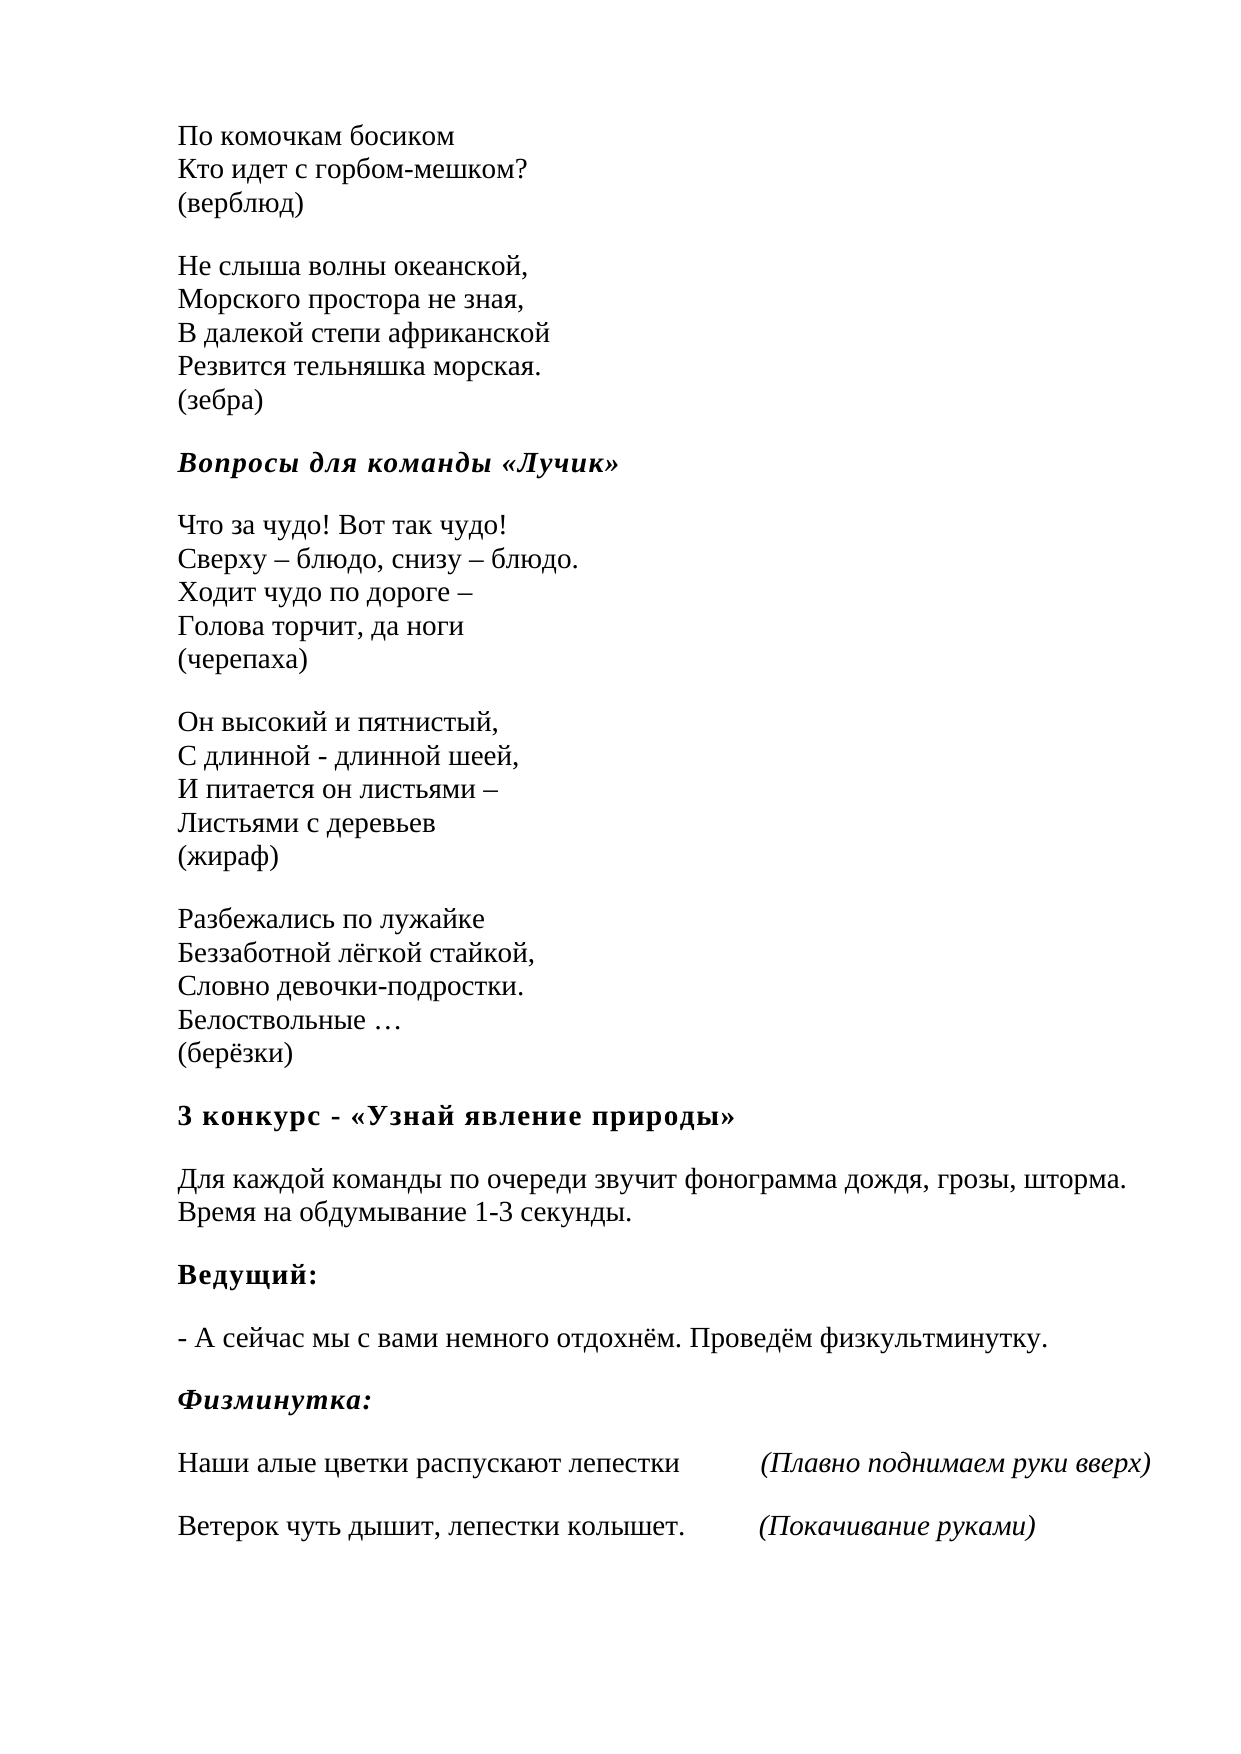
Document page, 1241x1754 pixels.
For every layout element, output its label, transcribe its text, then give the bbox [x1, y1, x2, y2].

text Ветерок чуть дышит, лепестки колышет. (Покачивание руками) [177, 1508, 1152, 1541]
text Наши алые цветки распускают лепестки (Плавно поднимаем руки вверх) [177, 1445, 1152, 1479]
text 3 конкурс - «Узнай явление природы» [177, 1098, 1152, 1132]
text Что за чудо! Вот так чудо! Сверху – блюдо, снизу – блюдо. Ходит чудо по дороге – Голова торчит, да ноги (черепаха) [177, 507, 1152, 675]
text Для каждой команды по очереди звучит фонограмма дождя, грозы, шторма. Время на обдумывание 1-3 секунды. [177, 1161, 1152, 1228]
text Он высокий и пятнистый, С длинной - длинной шеей, И питается он листьями – Листьями с деревьев (жираф) [177, 704, 1152, 872]
text Вопросы для команды «Лучик» [177, 445, 1152, 478]
text Физминутка: [177, 1382, 1152, 1416]
text Разбежались по лужайке Беззаботной лёгкой стайкой, Словно девочки-подростки. Белоствольные … (берёзки) [177, 901, 1152, 1069]
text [177, 118, 1152, 219]
text Ведущий: [177, 1257, 1152, 1291]
text - А сейчас мы с вами немного отдохнём. Проведём физкультминутку. [177, 1320, 1152, 1353]
text Не слыша волны океанской, Морского простора не зная, В далекой степи африканской Резвится тельняшка морская. (зебра) [177, 248, 1152, 416]
